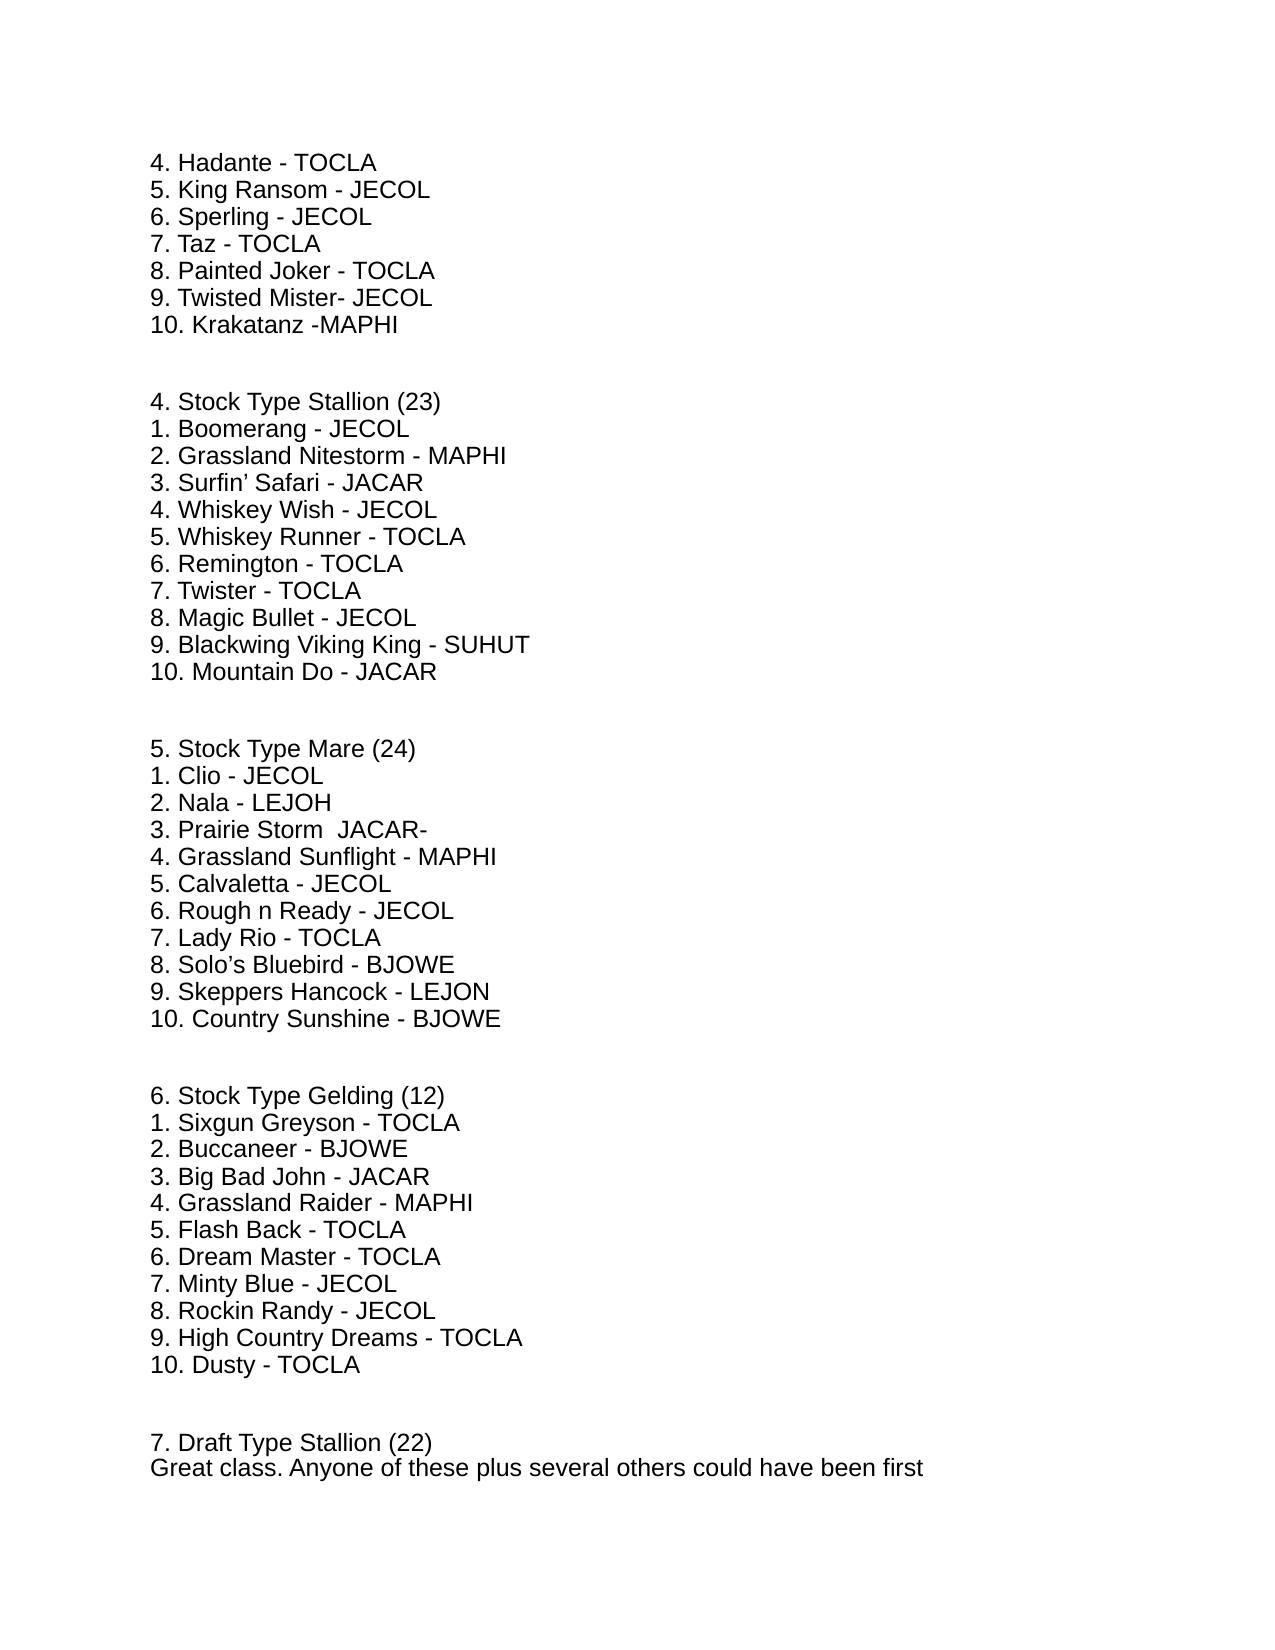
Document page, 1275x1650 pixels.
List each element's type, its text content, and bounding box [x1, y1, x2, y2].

text 4. Grassland Raider - MAPHI [150, 1190, 1125, 1217]
text 8. Solo’s Bluebird - BJOWE [150, 951, 1125, 978]
text 10. Dusty - TOCLA [150, 1352, 1125, 1379]
text 5. Flash Back - TOCLA [150, 1217, 1125, 1244]
text 7. Lady Rio - TOCLA [150, 924, 1125, 951]
text 1. Clio - JECOL [150, 763, 1125, 789]
text 3. Surfin’ Safari - JACAR [150, 470, 1125, 497]
text 7. Taz - TOCLA [150, 231, 1125, 258]
text 2. Buccaneer - BJOWE [150, 1136, 1125, 1163]
text 7. Draft Type Stallion (22) [150, 1431, 1125, 1456]
text 4. Grassland Sunflight - MAPHI [150, 843, 1125, 871]
text 6. Stock Type Gelding (12) [150, 1084, 1125, 1109]
text 9. High Country Dreams - TOCLA [150, 1325, 1125, 1352]
text 7. Minty Blue - JECOL [150, 1271, 1125, 1298]
text 8. Magic Bullet - JECOL [150, 605, 1125, 632]
text 5. Stock Type Mare (24) [150, 738, 1125, 763]
text 6. Sperling - JECOL [150, 204, 1125, 231]
text 2. Grassland Nitestorm - MAPHI [150, 443, 1125, 470]
text 10. Mountain Do - JACAR [150, 659, 1125, 686]
text 5. Calvaletta - JECOL [150, 871, 1125, 897]
text 2. Nala - LEJOH [150, 789, 1125, 817]
text 10. Country Sunshine - BJOWE [150, 1005, 1125, 1032]
text 8. Rockin Randy - JECOL [150, 1298, 1125, 1325]
text 9. Skeppers Hancock - LEJON [150, 978, 1125, 1005]
text 9. Twisted Mister- JECOL [150, 285, 1125, 312]
text 1. Boomerang - JECOL [150, 416, 1125, 443]
text 4. Hadante - TOCLA [150, 150, 1125, 177]
text 3. Prairie Storm JACAR- [150, 817, 1125, 843]
text 6. Remington - TOCLA [150, 551, 1125, 578]
text 5. Whiskey Runner - TOCLA [150, 524, 1125, 551]
text 4. Stock Type Stallion (23) [150, 391, 1125, 416]
text 7. Twister - TOCLA [150, 578, 1125, 605]
text 4. Whiskey Wish - JECOL [150, 497, 1125, 524]
text Great class. Anyone of these plus several others could have been first [150, 1456, 1125, 1481]
text 8. Painted Joker - TOCLA [150, 258, 1125, 285]
text 9. Blackwing Viking King - SUHUT [150, 632, 1125, 659]
text 6. Dream Master - TOCLA [150, 1244, 1125, 1271]
text 1. Sixgun Greyson - TOCLA [150, 1109, 1125, 1136]
text 3. Big Bad John - JACAR [150, 1163, 1125, 1190]
text 10. Krakatanz -MAPHI [150, 312, 1125, 339]
text 6. Rough n Ready - JECOL [150, 897, 1125, 924]
text 5. King Ransom - JECOL [150, 177, 1125, 204]
